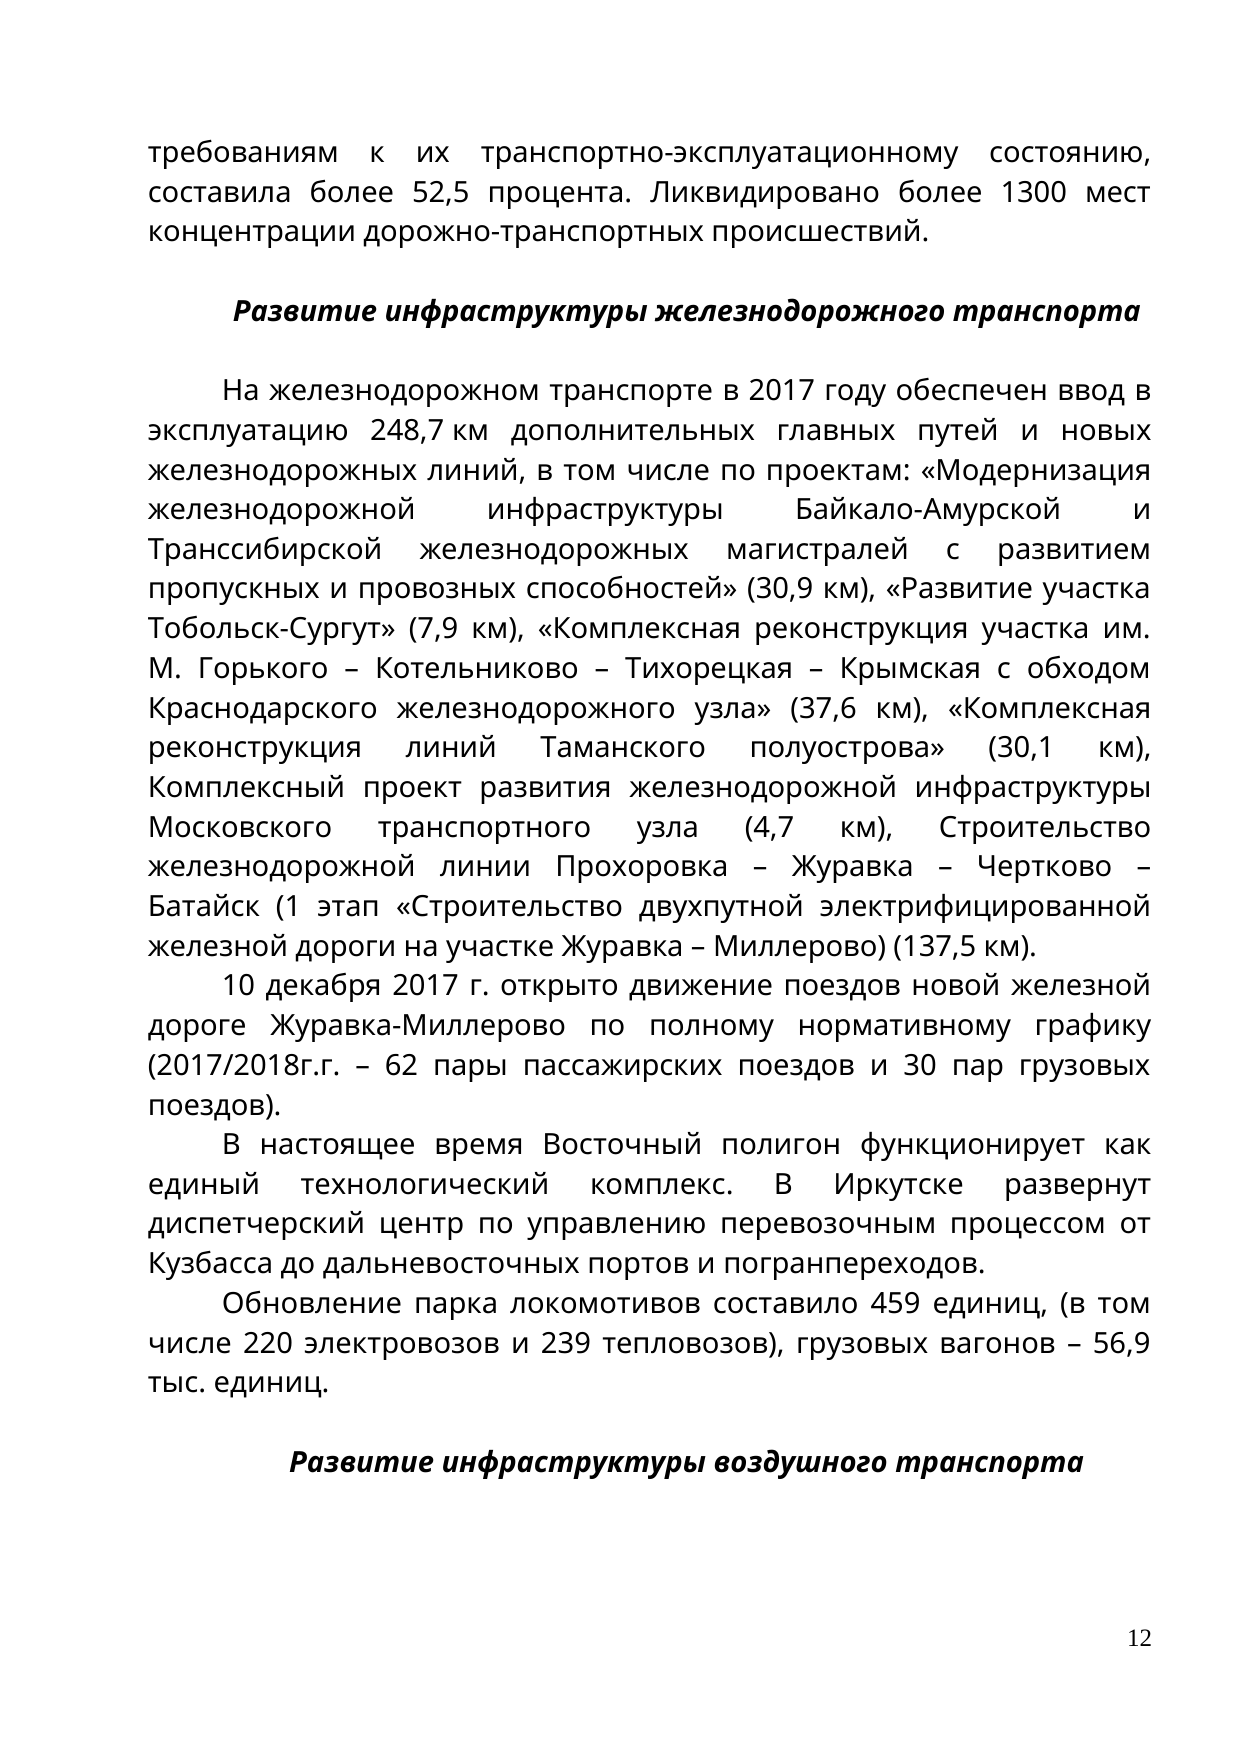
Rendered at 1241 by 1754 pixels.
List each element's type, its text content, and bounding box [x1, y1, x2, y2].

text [148, 131, 1152, 250]
text В настоящее время Восточный полигон функционирует как единый технологический комплекс. В Иркутске развернут диспетчерский центр по управлению перевозочным процессом от Кузбасса до дальневосточных портов и погранпереходов. [148, 1123, 1152, 1282]
text Развитие инфраструктуры воздушного транспорта [148, 1441, 1152, 1481]
text На железнодорожном транспорте в 2017 году обеспечен ввод в эксплуатацию 248,7 км дополнительных главных путей и новых железнодорожных линий, в том числе по проектам: «Модернизация железнодорожной инфраструктуры Байкало-Амурской и Транссибирской железнодорожных магистралей с развитием пропускных и провозных способностей» (30,9 км), «Развитие участка Тобольск-Сургут» (7,9 км), «Комплексная реконструкция участка им. М. Горького – Котельниково – Тихорецкая – Крымская с обходом Краснодарского железнодорожного узла» (37,6 км), «Комплексная реконструкция линий Таманского полуострова» (30,1 км), Комплексный проект развития железнодорожной инфраструктуры Московского транспортного узла (4,7 км), Строительство железнодорожной линии Прохоровка – Журавка – Чертково – Батайск (1 этап «Строительство двухпутной электрифицированной железной дороги на участке Журавка – Миллерово) (137,5 км). [148, 369, 1152, 965]
text Обновление парка локомотивов составило 459 единиц, (в том числе 220 электровозов и 239 тепловозов), грузовых вагонов – 56,9 тыс. единиц. [148, 1282, 1152, 1401]
text 10 декабря 2017 г. открыто движение поездов новой железной дороге Журавка-Миллерово по полному нормативному графику (2017/2018г.г. – 62 пары пассажирских поездов и 30 пар грузовых поездов). [148, 965, 1152, 1123]
text Развитие инфраструктуры железнодорожного транспорта [148, 290, 1152, 330]
